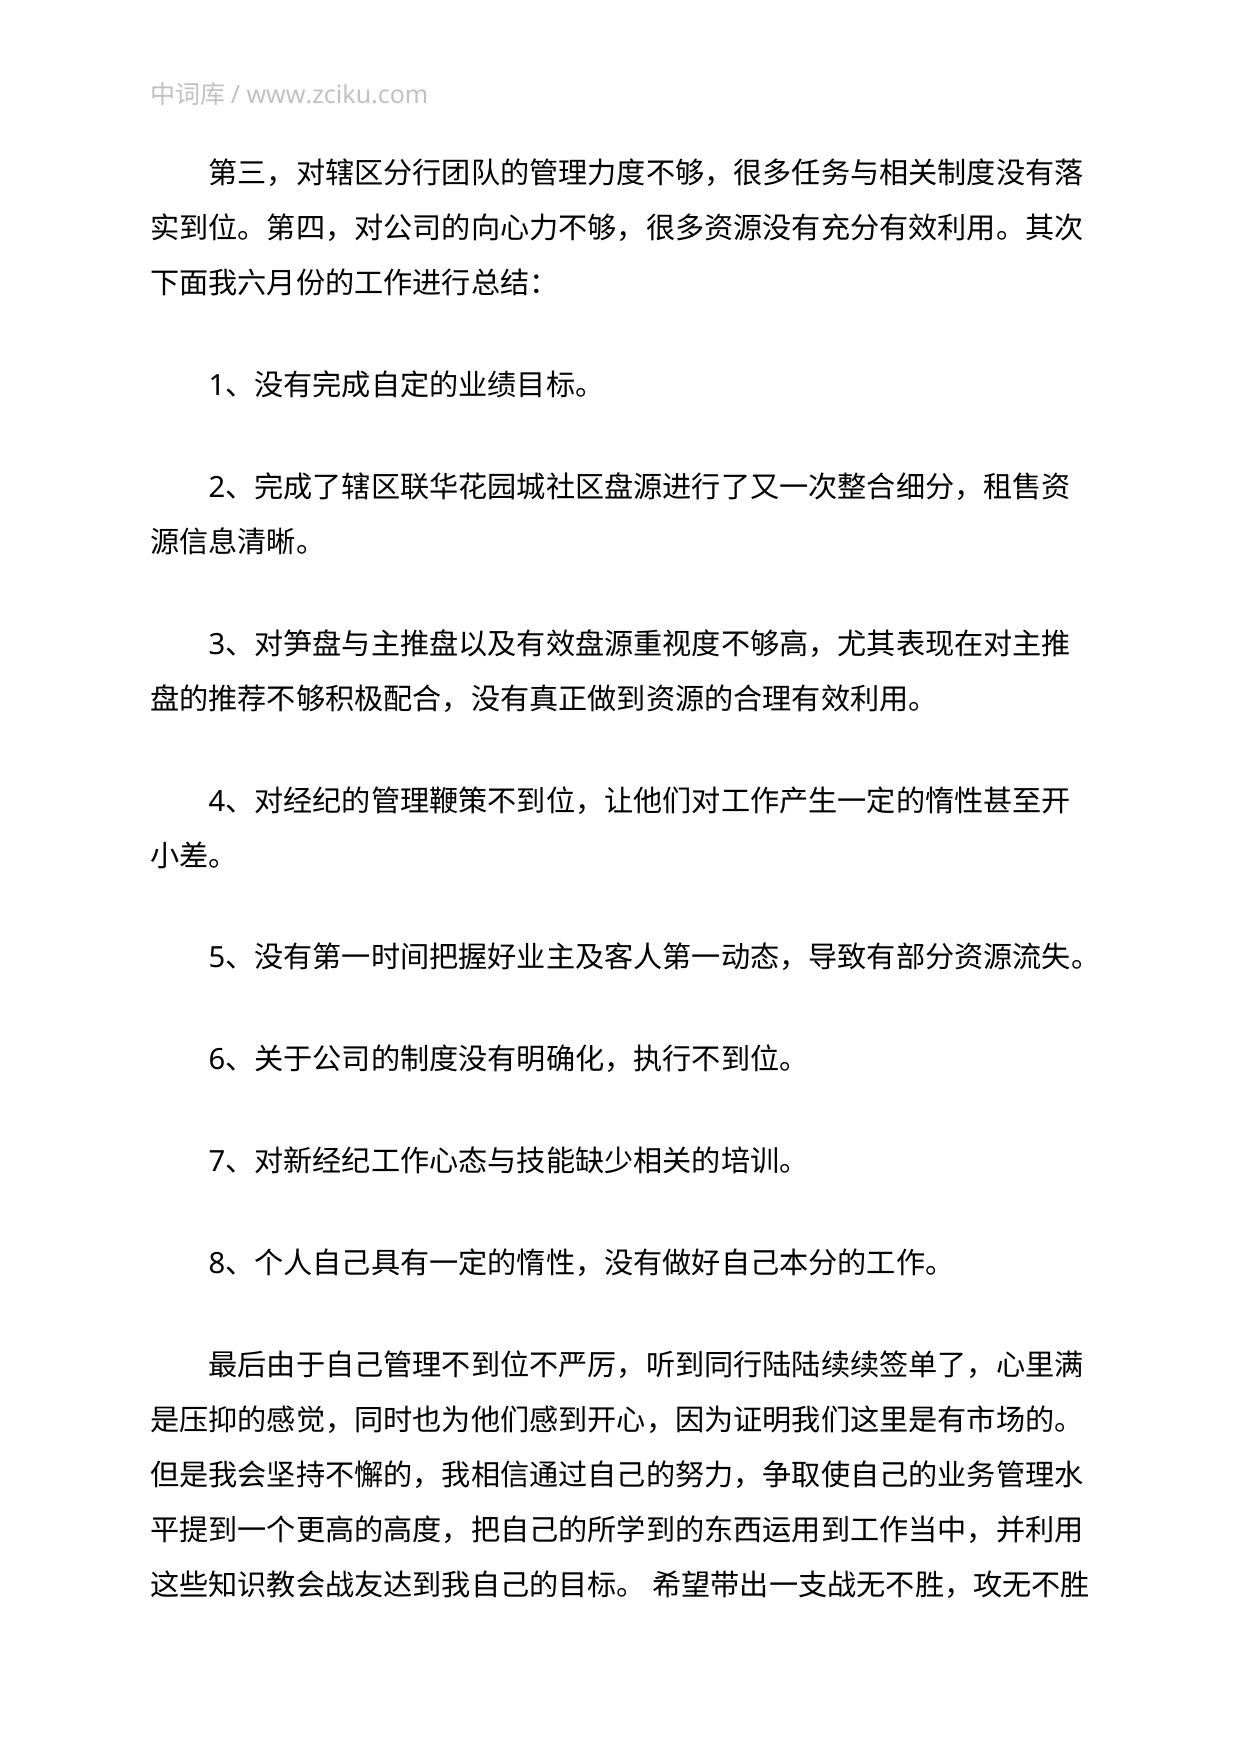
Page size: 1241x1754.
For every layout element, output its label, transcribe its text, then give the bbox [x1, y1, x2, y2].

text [150, 1342, 1090, 1604]
text 7、对新经纪工作心态与技能缺少相关的培训。 [150, 1138, 1090, 1180]
text 5、没有第一时间把握好业主及客人第一动态，导致有部分资源流失。 [150, 934, 1090, 976]
text 第三，对辖区分行团队的管理力度不够，很多任务与相关制度没有落实到位。第四，对公司的向心力不够，很多资源没有充分有效利用。其次下面我六月份的工作进行总结： [150, 150, 1090, 302]
text 6、关于公司的制度没有明确化，执行不到位。 [150, 1036, 1090, 1078]
text 4、对经纪的管理鞭策不到位，让他们对工作产生一定的惰性甚至开小差。 [150, 777, 1090, 874]
text 8、个人自己具有一定的惰性，没有做好自己本分的工作。 [150, 1240, 1090, 1282]
text 1、没有完成自定的业绩目标。 [150, 362, 1090, 404]
text 2、完成了辖区联华花园城社区盘源进行了又一次整合细分，租售资源信息清晰。 [150, 463, 1090, 561]
text 3、对笋盘与主推盘以及有效盘源重视度不够高，尤其表现在对主推盘的推荐不够积极配合，没有真正做到资源的合理有效利用。 [150, 620, 1090, 718]
